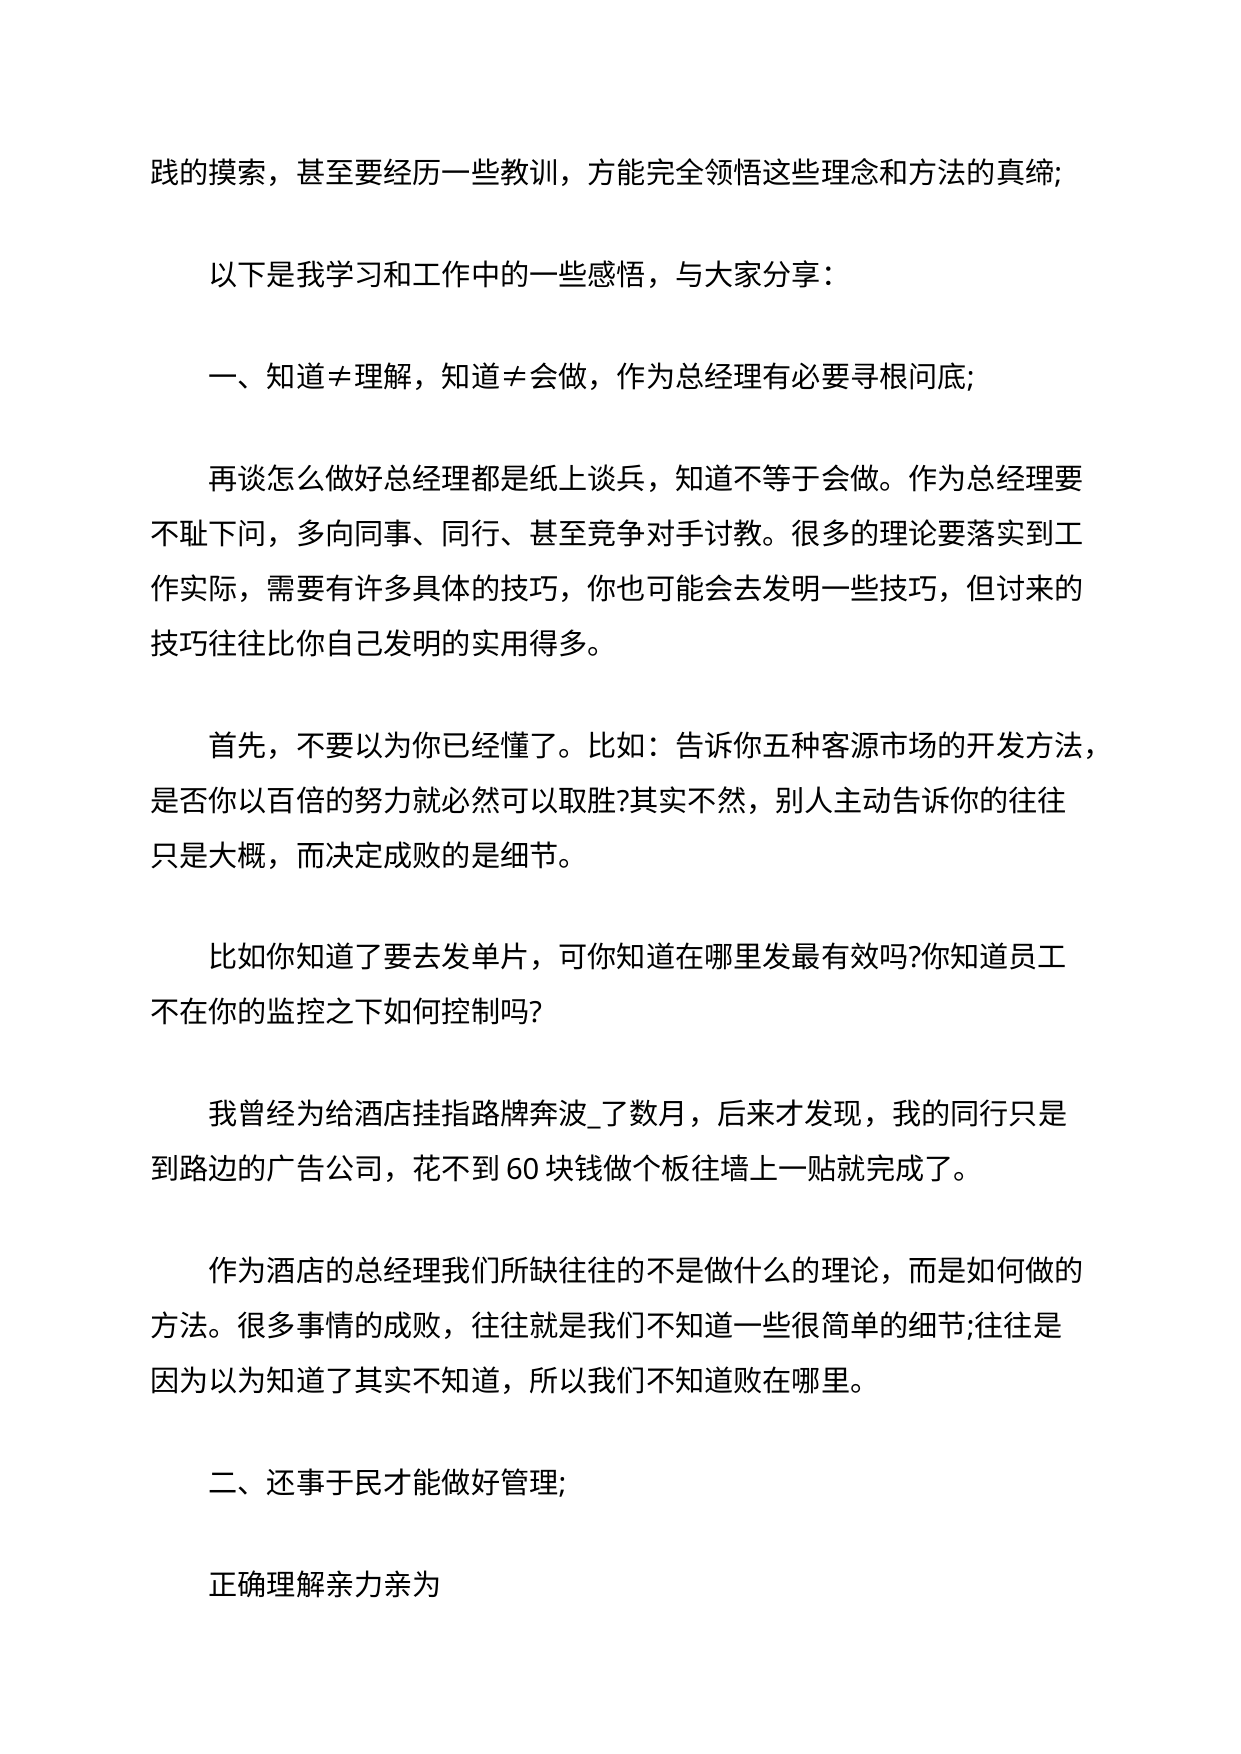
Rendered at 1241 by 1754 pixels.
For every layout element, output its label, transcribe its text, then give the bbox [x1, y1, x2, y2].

text 再谈怎么做好总经理都是纸上谈兵，知道不等于会做。作为总经理要不耻下问，多向同事、同行、甚至竞争对手讨教。很多的理论要落实到工作实际，需要有许多具体的技巧，你也可能会去发明一些技巧，但讨来的技巧往往比你自己发明的实用得多。 [150, 456, 1090, 663]
text 首先，不要以为你已经懂了。比如：告诉你五种客源市场的开发方法，是否你以百倍的努力就必然可以取胜?其实不然，别人主动告诉你的往往只是大概，而决定成败的是细节。 [150, 722, 1090, 874]
text 以下是我学习和工作中的一些感悟，与大家分享： [150, 252, 1090, 294]
text 一、知道≠理解，知道≠会做，作为总经理有必要寻根问底; [150, 354, 1090, 396]
text 比如你知道了要去发单片，可你知道在哪里发最有效吗?你知道员工不在你的监控之下如何控制吗? [150, 934, 1090, 1031]
text 正确理解亲力亲为 [150, 1561, 1090, 1604]
text 二、还事于民才能做好管理; [150, 1459, 1090, 1502]
text 作为酒店的总经理我们所缺往往的不是做什么的理论，而是如何做的方法。很多事情的成败，往往就是我们不知道一些很简单的细节;往往是因为以为知道了其实不知道，所以我们不知道败在哪里。 [150, 1248, 1090, 1400]
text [150, 150, 1090, 192]
text 我曾经为给酒店挂指路牌奔波_了数月，后来才发现，我的同行只是到路边的广告公司，花不到60块钱做个板往墙上一贴就完成了。 [150, 1091, 1090, 1188]
